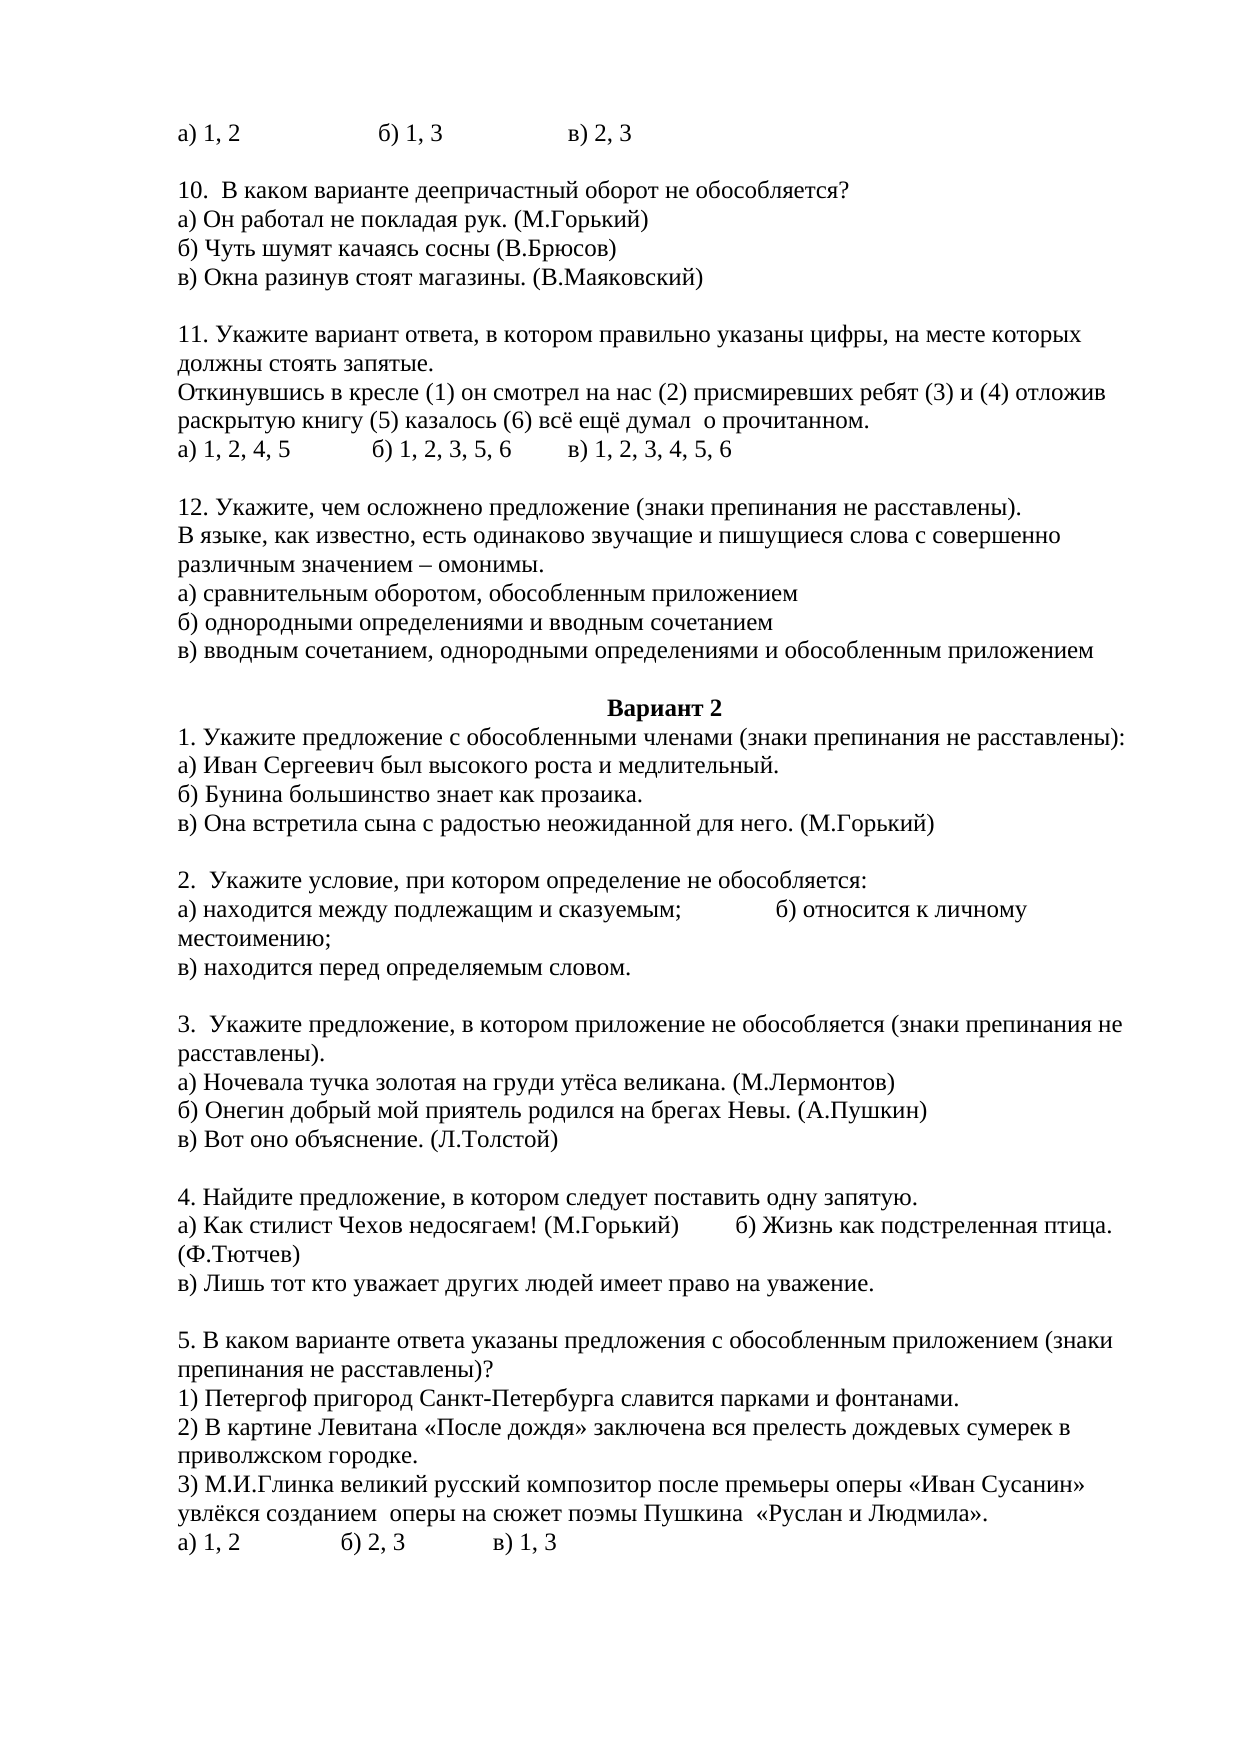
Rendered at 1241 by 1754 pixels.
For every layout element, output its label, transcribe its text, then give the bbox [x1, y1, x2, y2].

text а) находится между подлежащим и сказуемым; б) относится к личному местоимению; [177, 894, 1152, 952]
text в) Лишь тот кто уважает других людей имеет право на уважение. [177, 1268, 1152, 1297]
text 5. В каком варианте ответа указаны предложения с обособленным приложением (знаки препинания не расставлены)? [177, 1326, 1152, 1383]
text 2. Укажите условие, при котором определение не обособляется: [177, 866, 1152, 894]
text в) Окна разинув стоят магазины. (В.Маяковский) [177, 262, 1152, 291]
text в) Вот оно объяснение. (Л.Толстой) [177, 1124, 1152, 1153]
text в) Она встретила сына с радостью неожиданной для него. (М.Горький) [177, 808, 1152, 837]
text б) однородными определениями и вводным сочетанием [177, 607, 1152, 636]
text а) 1, 2 б) 1, 3 в) 2, 3 [177, 118, 1152, 147]
text 3) М.И.Глинка великий русский композитор после премьеры оперы «Иван Сусанин» увлёкся созданием оперы на сюжет поэмы Пушкина «Руслан и Людмила». [177, 1469, 1152, 1527]
text б) Бунина большинство знает как прозаика. [177, 779, 1152, 808]
text а) 1, 2 б) 2, 3 в) 1, 3 [177, 1527, 1152, 1556]
text 2) В картине Левитана «После дождя» заключена вся прелесть дождевых сумерек в приволжском городке. [177, 1412, 1152, 1469]
text 12. Укажите, чем осложнено предложение (знаки препинания не расставлены). [177, 492, 1152, 521]
text б) Чуть шумят качаясь сосны (В.Брюсов) [177, 233, 1152, 262]
text 1. Укажите предложение с обособленными членами (знаки препинания не расставлены): [177, 722, 1152, 751]
text 1) Петергоф пригород Санкт-Петербурга славится парками и фонтанами. [177, 1383, 1152, 1412]
text а) Ночевала тучка золотая на груди утёса великана. (М.Лермонтов) [177, 1067, 1152, 1096]
text а) Иван Сергеевич был высокого роста и медлительный. [177, 751, 1152, 779]
text в) находится перед определяемым словом. [177, 952, 1152, 981]
text а) 1, 2, 4, 5 б) 1, 2, 3, 5, 6 в) 1, 2, 3, 4, 5, 6 [177, 434, 1152, 463]
text 10. В каком варианте деепричастный оборот не обособляется? [177, 176, 1152, 204]
text а) сравнительным оборотом, обособленным приложением [177, 578, 1152, 607]
text в) вводным сочетанием, однородными определениями и обособленным приложением [177, 636, 1152, 664]
text 4. Найдите предложение, в котором следует поставить одну запятую. [177, 1182, 1152, 1211]
text а) Он работал не покладая рук. (М.Горький) [177, 204, 1152, 233]
text В языке, как известно, есть одинаково звучащие и пишущиеся слова с совершенно различным значением – омонимы. [177, 521, 1152, 578]
text а) Как стилист Чехов недосягаем! (М.Горький) б) Жизнь как подстреленная птица. (Ф.Тютчев) [177, 1211, 1152, 1268]
text Откинувшись в кресле (1) он смотрел на нас (2) присмиревших ребят (3) и (4) отложив раскрытую книгу (5) казалось (6) всё ещё думал о прочитанном. [177, 377, 1152, 434]
text б) Онегин добрый мой приятель родился на брегах Невы. (А.Пушкин) [177, 1096, 1152, 1124]
text Вариант 2 [177, 693, 1152, 722]
text 11. Укажите вариант ответа, в котором правильно указаны цифры, на месте которых должны стоять запятые. [177, 319, 1152, 377]
text 3. Укажите предложение, в котором приложение не обособляется (знаки препинания не расставлены). [177, 1009, 1152, 1067]
